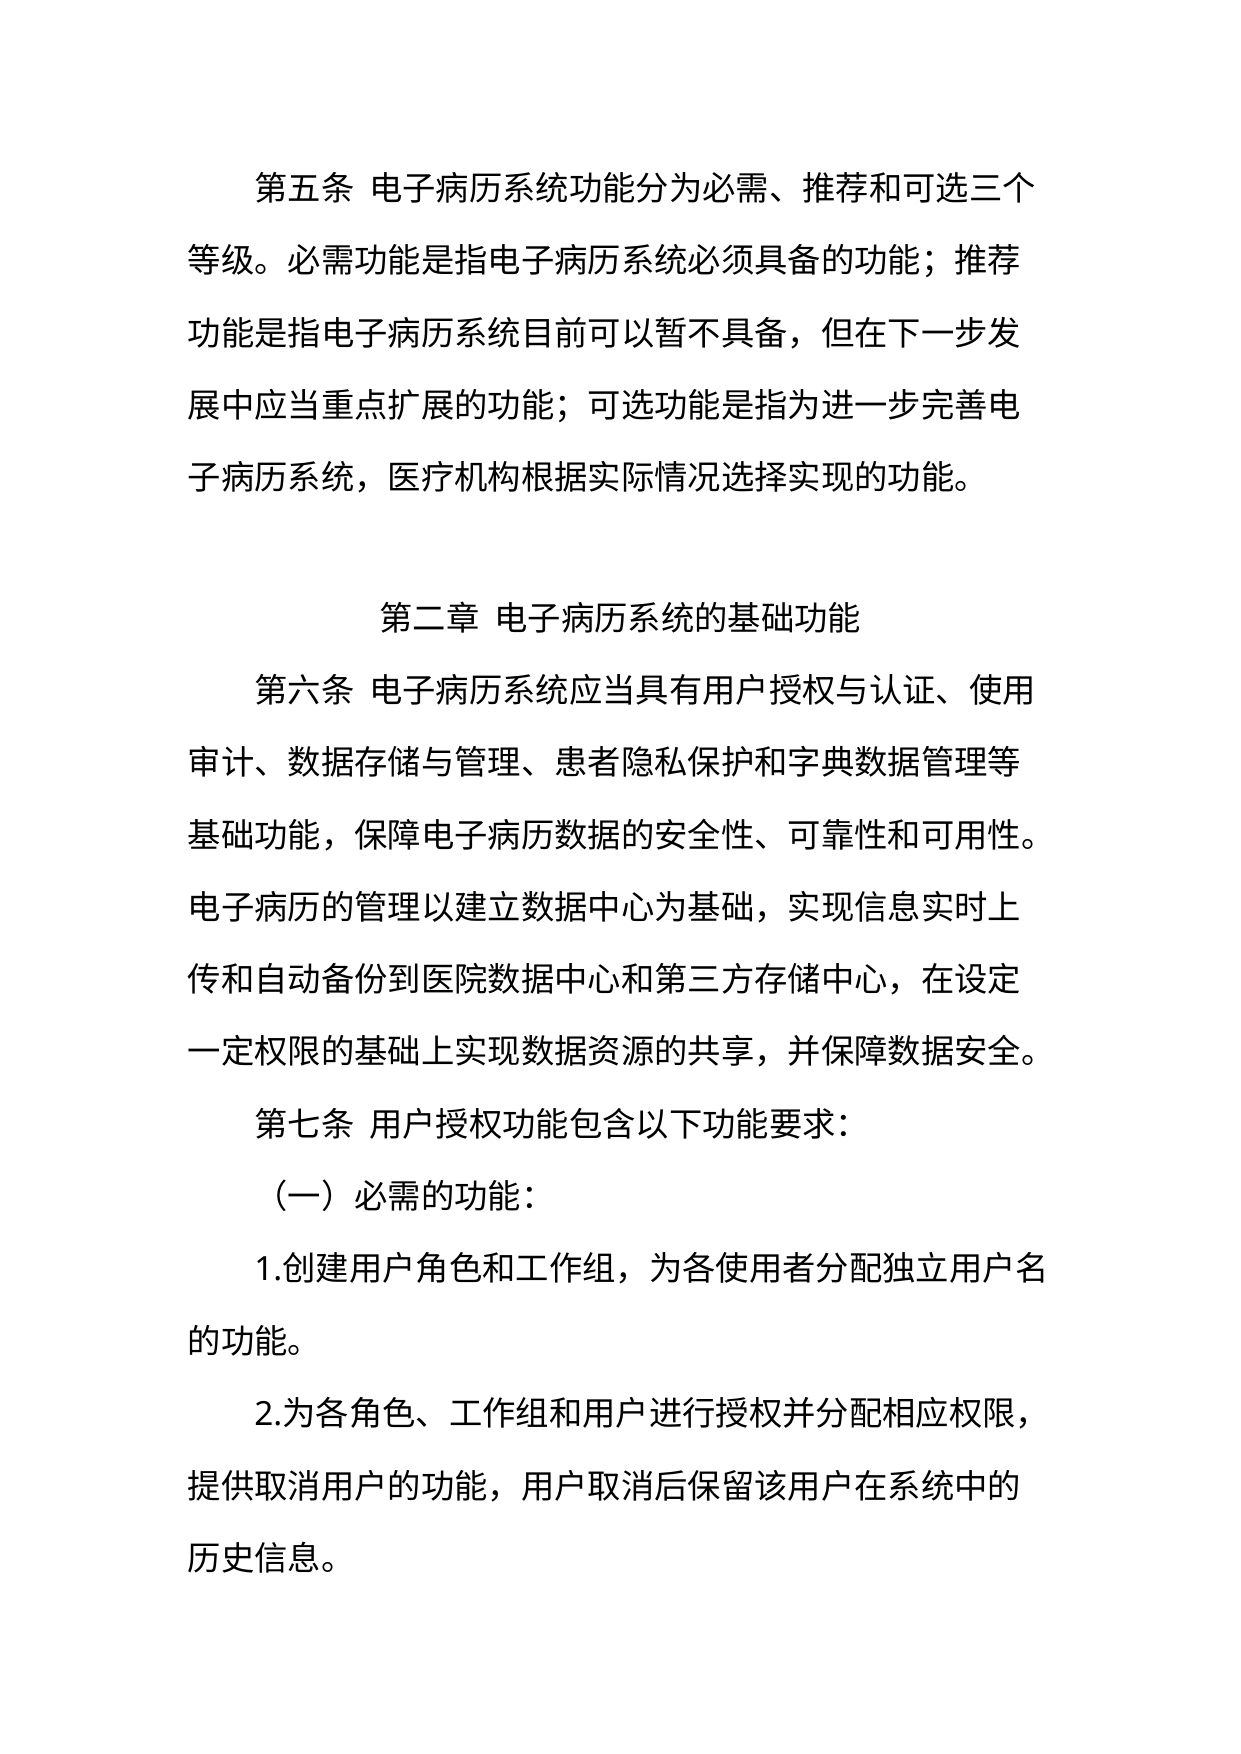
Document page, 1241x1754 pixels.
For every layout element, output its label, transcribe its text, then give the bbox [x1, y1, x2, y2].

text 第六条 电子病历系统应当具有用户授权与认证、使用审计、数据存储与管理、患者隐私保护和字典数据管理等基础功能，保障电子病历数据的安全性、可靠性和可用性。电子病历的管理以建立数据中心为基础，实现信息实时上传和自动备份到医院数据中心和第三方存储中心，在设定一定权限的基础上实现数据资源的共享，并保障数据安全。 [187, 664, 1053, 1073]
text （一）必需的功能： [187, 1170, 1053, 1218]
text 2.为各角色、工作组和用户进行授权并分配相应权限，提供取消用户的功能，用户取消后保留该用户在系统中的历史信息。 [187, 1387, 1053, 1580]
text 1.创建用户角色和工作组，为各使用者分配独立用户名的功能。 [187, 1242, 1053, 1363]
text 第七条 用户授权功能包含以下功能要求： [187, 1098, 1053, 1146]
text 第五条 电子病历系统功能分为必需、推荐和可选三个等级。必需功能是指电子病历系统必须具备的功能；推荐功能是指电子病历系统目前可以暂不具备，但在下一步发展中应当重点扩展的功能；可选功能是指为进一步完善电子病历系统，医疗机构根据实际情况选择实现的功能。 [187, 162, 1053, 499]
text 第二章 电子病历系统的基础功能 [187, 592, 1053, 640]
